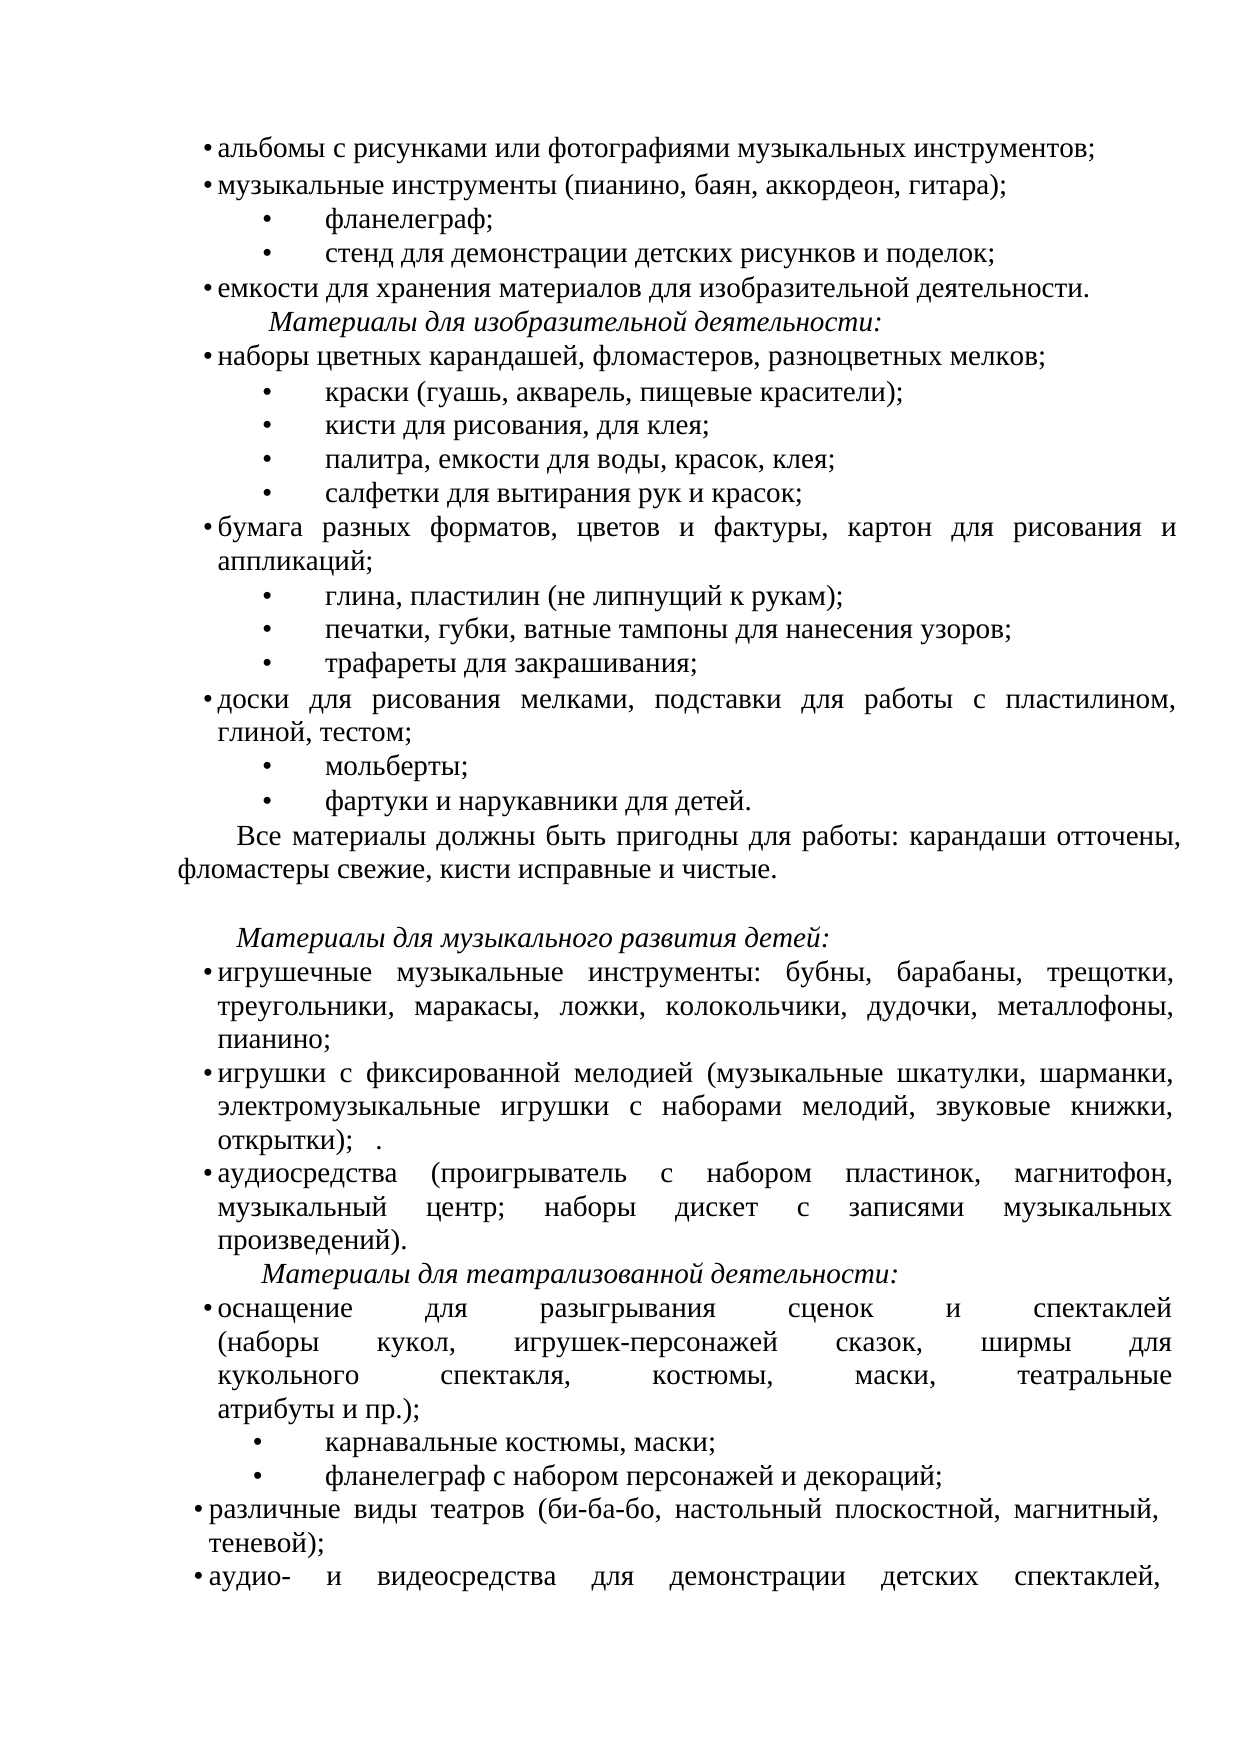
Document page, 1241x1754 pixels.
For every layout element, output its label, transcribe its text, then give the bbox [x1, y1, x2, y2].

list фланелеграф с набором персонажей и декораций; [193, 1458, 1181, 1491]
text Все материалы должны быть пригодны для работы: карандаши отточены, фломастеры свежие, кисти исправные и чистые. [177, 818, 1181, 885]
list печатки, губки, ватные тампоны для нанесения узоров; [203, 612, 1181, 645]
list карнавальные костюмы, маски; [193, 1424, 1181, 1458]
list мольберты; [203, 748, 1181, 781]
list стенд для демонстрации детских рисунков и поделок; [203, 236, 1181, 269]
list емкости для хранения материалов для изобразительной деятельности. [203, 270, 1180, 304]
list доски для рисования мелками, подставки для работы с пластилином, глиной, тестом; [203, 681, 1177, 748]
list альбомы с рисунками или фотографиями музыкальных инструментов; [203, 130, 1181, 163]
list аудиосредства (проигрыватель с набором пластинок, магнитофон, музыкальный центр; наборы дискет с записями музыкальных произведений). [203, 1155, 1173, 1256]
list кисти для рисования, для клея; [203, 407, 1181, 441]
list музыкальные инструменты (пианино, баян, аккордеон, гитара); [203, 167, 1180, 201]
list различные виды театров (би-ба-бо, настольный плоскостной, магнитный, теневой); [193, 1491, 1159, 1558]
text Материалы для изобразительной деятельности: [209, 304, 1181, 337]
text • оснащение для разыгрывания сценок и спектаклей (наборы кукол, игрушек-персонажей сказок, ширмы для кукольного спектакля, костюмы, маски, театральные атрибуты и пр.); [203, 1290, 1173, 1424]
list наборы цветных карандашей, фломастеров, разноцветных мелков; [203, 338, 1179, 371]
list краски (гуашь, акварель, пищевые красители); [203, 374, 1181, 407]
list фартуки и нарукавники для детей. [203, 783, 1181, 817]
list палитра, емкости для воды, красок, клея; [203, 441, 1181, 475]
list фланелеграф; [203, 202, 1181, 235]
list салфетки для вытирания рук и красок; [203, 475, 1181, 508]
text Материалы для театрализованной деятельности: [202, 1257, 1181, 1290]
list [193, 1558, 1161, 1592]
list глина, пластилин (не липнущий к рукам); [203, 578, 1181, 612]
list трафареты для закрашивания; [203, 645, 1181, 679]
text Материалы для музыкального развития детей: [177, 921, 1181, 954]
list игрушки с фиксированной мелодией (музыкальные шкатулки, шарманки, электромузыкальные игрушки с наборами мелодий, звуковые книжки, открытки); . [203, 1055, 1174, 1155]
list игрушечные музыкальные инструменты: бубны, барабаны, трещотки, треугольники, маракасы, ложки, колокольчики, дудочки, металлофоны, пианино; [203, 954, 1174, 1055]
list бумага разных форматов, цветов и фактуры, картон для рисования и аппликаций; [203, 509, 1178, 577]
